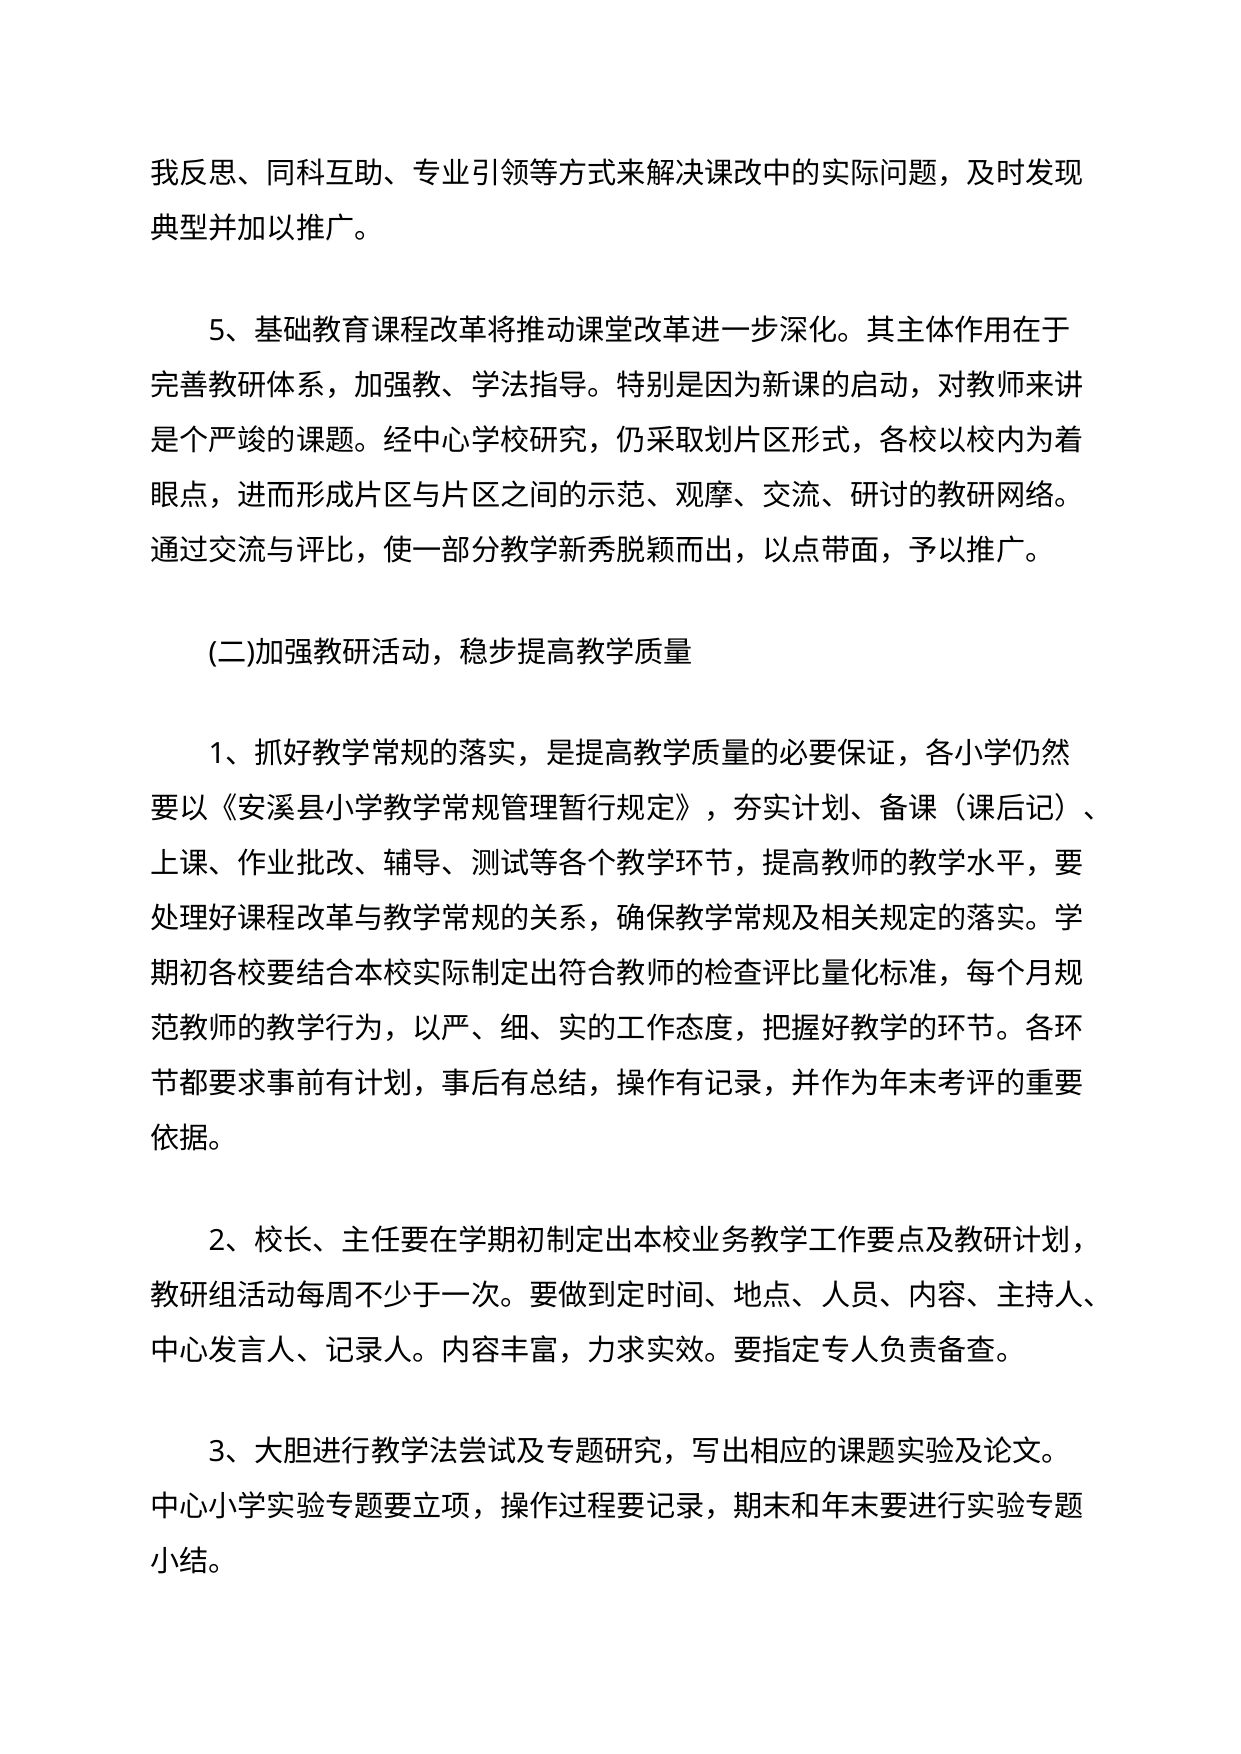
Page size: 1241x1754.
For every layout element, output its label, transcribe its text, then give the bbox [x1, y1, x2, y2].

text 2、校长、主任要在学期初制定出本校业务教学工作要点及教研计划，教研组活动每周不少于一次。要做到定时间、地点、人员、内容、主持人、中心发言人、记录人。内容丰富，力求实效。要指定专人负责备查。 [150, 1216, 1090, 1368]
text 3、大胆进行教学法尝试及专题研究，写出相应的课题实验及论文。中心小学实验专题要立项，操作过程要记录，期末和年末要进行实验专题小结。 [150, 1428, 1090, 1580]
text 1、抓好教学常规的落实，是提高教学质量的必要保证，各小学仍然要以《安溪县小学教学常规管理暂行规定》，夯实计划、备课（课后记）、上课、作业批改、辅导、测试等各个教学环节，提高教师的教学水平，要处理好课程改革与教学常规的关系，确保教学常规及相关规定的落实。学期初各校要结合本校实际制定出符合教师的检查评比量化标准，每个月规范教师的教学行为，以严、细、实的工作态度，把握好教学的环节。各环节都要求事前有计划，事后有总结，操作有记录，并作为年末考评的重要依据。 [150, 730, 1090, 1157]
text 5、基础教育课程改革将推动课堂改革进一步深化。其主体作用在于完善教研体系，加强教、学法指导。特别是因为新课的启动，对教师来讲是个严竣的课题。经中心学校研究，仍采取划片区形式，各校以校内为着眼点，进而形成片区与片区之间的示范、观摩、交流、研讨的教研网络。通过交流与评比，使一部分教学新秀脱颖而出，以点带面，予以推广。 [150, 307, 1090, 569]
text (二)加强教研活动，稳步提高教学质量 [150, 628, 1090, 671]
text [150, 150, 1090, 247]
